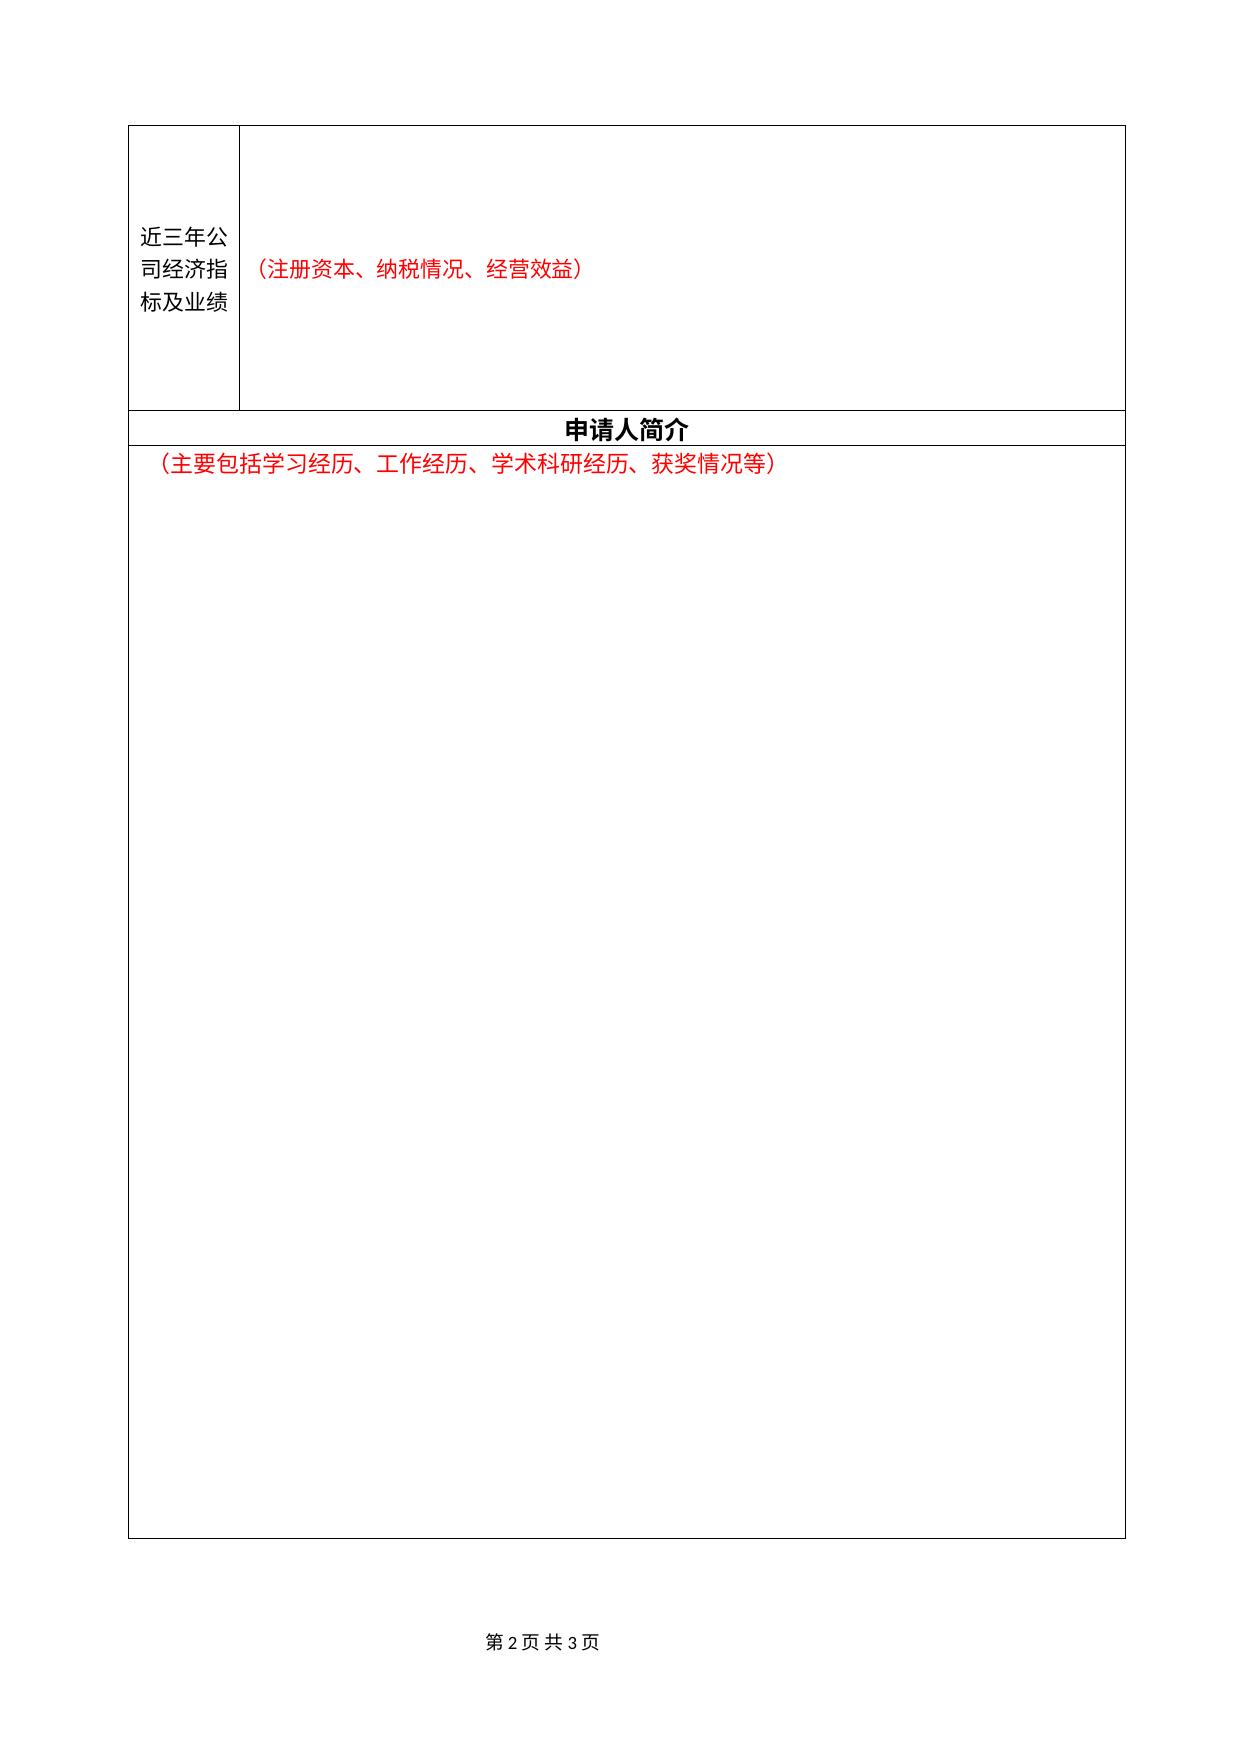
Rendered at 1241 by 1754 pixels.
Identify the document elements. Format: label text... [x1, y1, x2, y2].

table_cell （注册资本、纳税情况、经营效益） [240, 126, 1125, 409]
table_cell 申请人简介 [129, 411, 1125, 444]
table_cell （主要包括学习经历、工作经历、学术科研经历、获奖情况等） [129, 446, 1125, 1538]
table_cell 近三年公司经济指标及业绩 [129, 126, 239, 409]
